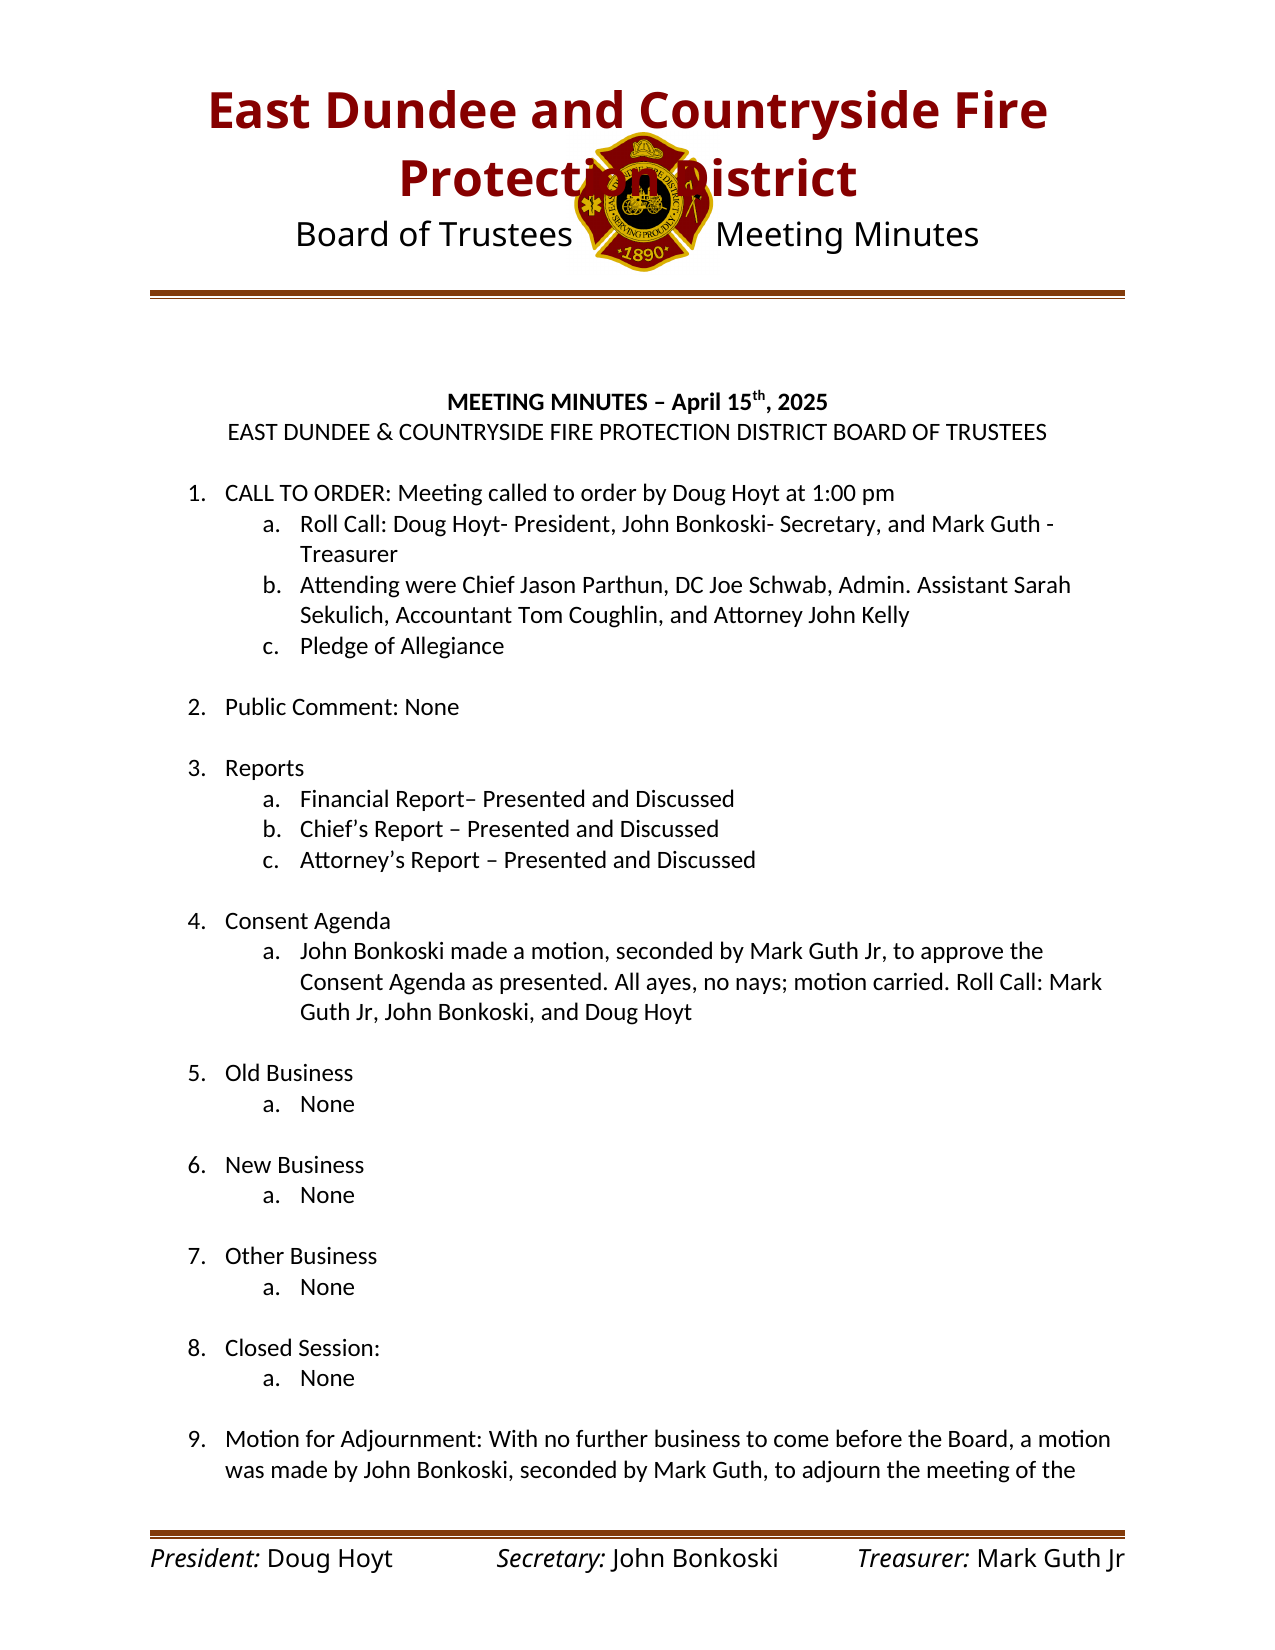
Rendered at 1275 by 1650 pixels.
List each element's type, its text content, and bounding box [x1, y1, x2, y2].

list None [262, 1271, 1125, 1302]
list John Bonkoski made a motion, seconded by Mark Guth Jr, to approve the Consent Agenda as presented. All ayes, no nays; motion carried. Roll Call: Mark Guth Jr, John Bonkoski, and Doug Hoyt [262, 935, 1125, 1027]
list Roll Call: Doug Hoyt- President, John Bonkoski- Secretary, and Mark Guth - Treasurer [262, 508, 1125, 569]
list Attending were Chief Jason Parthun, DC Joe Schwab, Admin. Assistant Sarah Sekulich, Accountant Tom Coughlin, and Attorney John Kelly [262, 569, 1125, 630]
list Other Business [187, 1241, 1125, 1271]
list Reports [187, 752, 1125, 783]
list None [262, 1179, 1125, 1210]
list Public Comment: None [187, 691, 1125, 722]
list Consent Agenda [187, 905, 1125, 935]
list New Business [187, 1149, 1125, 1179]
list Chief’s Report – Presented and Discussed [262, 813, 1125, 844]
list Pledge of Allegiance [262, 630, 1125, 661]
list CALL TO ORDER: Meeting called to order by Doug Hoyt at 1:00 pm [187, 477, 1125, 508]
picture [566, 131, 720, 275]
list Closed Session: [187, 1332, 1125, 1363]
list Financial Report– Presented and Discussed [262, 783, 1125, 813]
list None [262, 1363, 1125, 1393]
list None [262, 1088, 1125, 1118]
list Attorney’s Report – Presented and Discussed [262, 844, 1125, 874]
text MEETING MINUTES – April 15th, 2025 EAST DUNDEE & COUNTRYSIDE FIRE PROTECTION DISTRICT BOARD OF TRUSTEES [150, 386, 1125, 447]
list Old Business [187, 1057, 1125, 1088]
